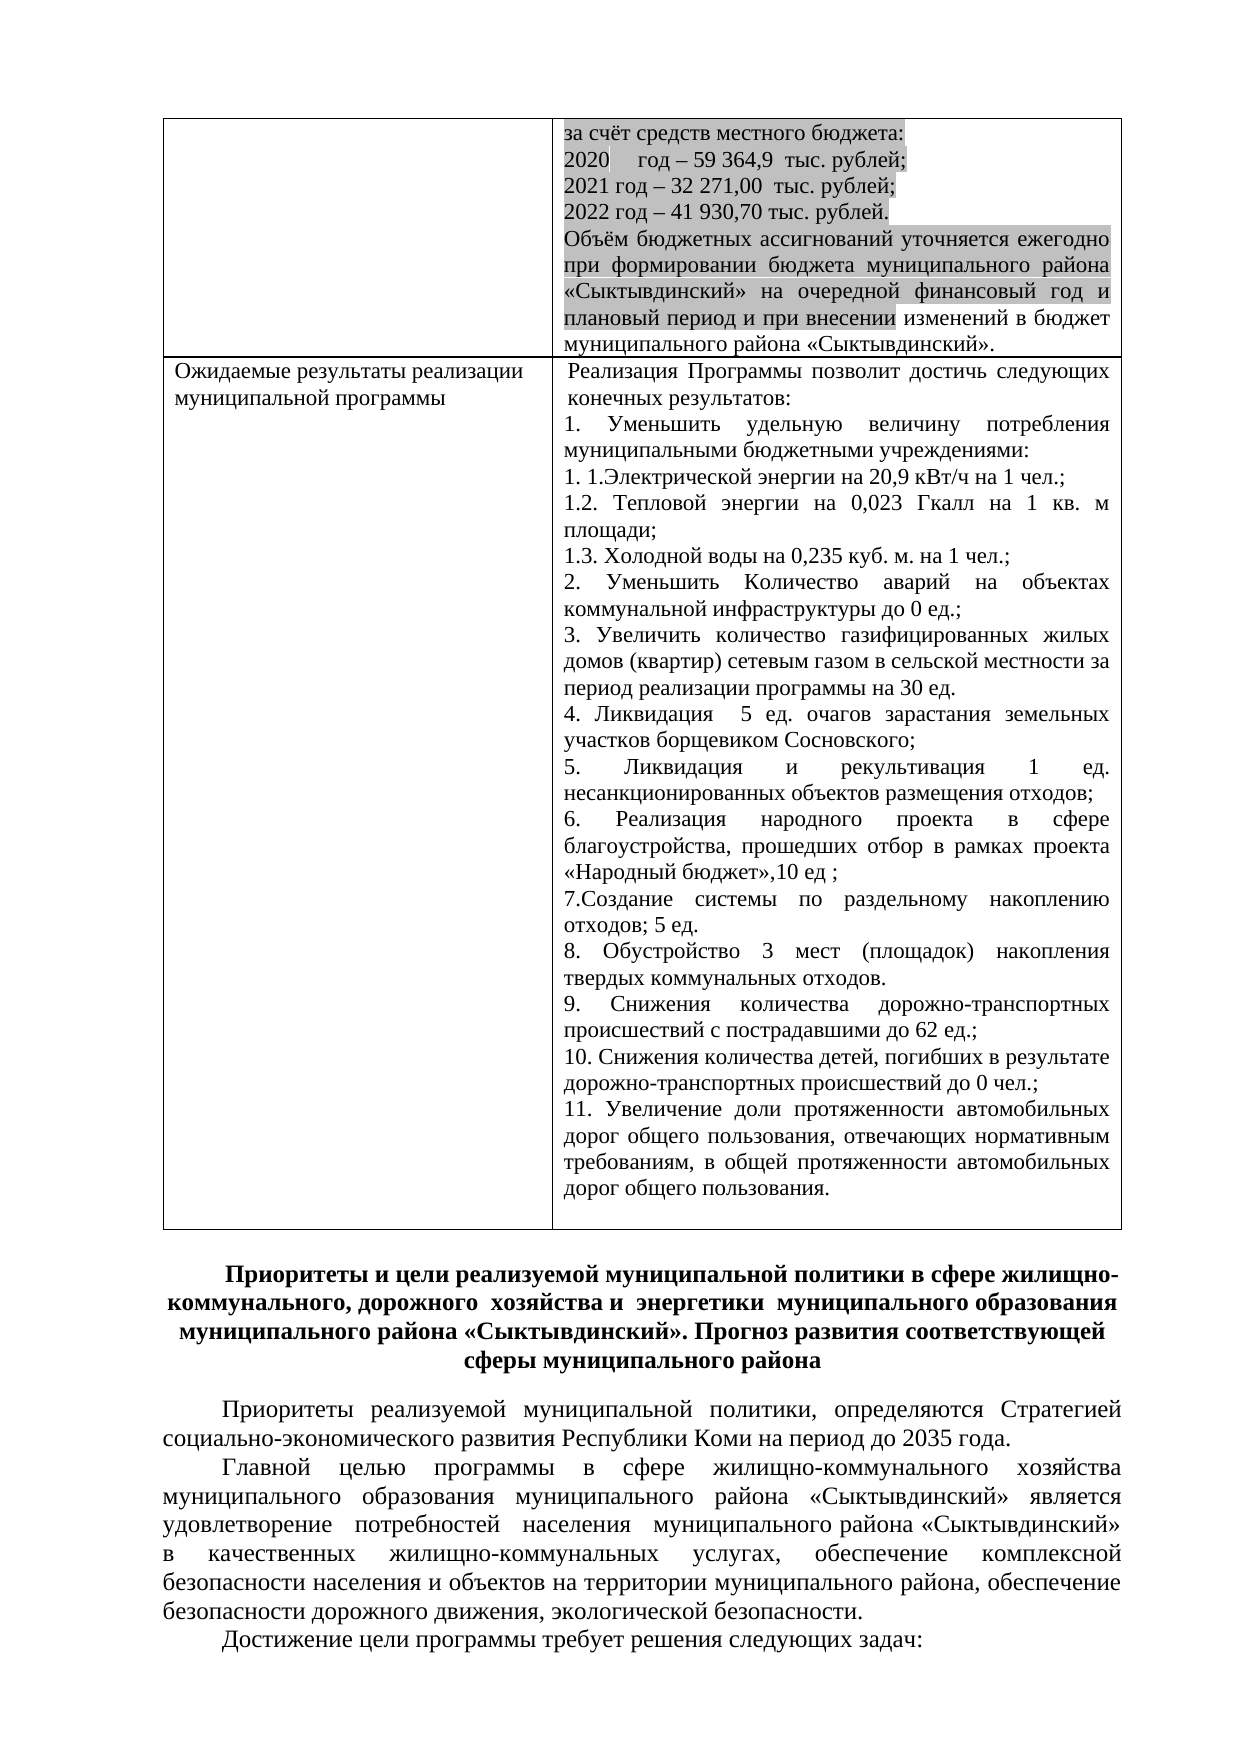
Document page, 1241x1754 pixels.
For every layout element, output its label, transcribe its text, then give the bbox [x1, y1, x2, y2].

table_cell Ожидаемые результаты реализации муниципальной программы [164, 358, 552, 1229]
table_cell Реализация Программы позволит достичь следующих конечных результатов: 1. Уменьшить удельную величину потребления муниципальными бюджетными учреждениями: 1.Электрической энергии на 20,9 кВт/ч на 1 чел.; 1.2. Тепловой энергии на 0,023 Гкалл на 1 кв. м площади; 1.3. Холодной воды на 0,235 куб. м. на 1 чел.; 2. Уменьшить Количество аварий на объектах коммунальной инфраструктуры до 0 ед.; 3. Увеличить количество газифицированных жилых домов (квартир) сетевым газом в сельской местности за период реализации программы на 30 ед. 4. Ликвидация 5 ед. очагов зарастания земельных участков борщевиком Сосновского; 5. Ликвидация и рекультивация 1 ед. несанкционированных объектов размещения отходов; 6. Реализация народного проекта в сфере благоустройства, прошедших отбор в рамках проекта «Народный бюджет»,10 ед ; 7.Создание системы по раздельному накоплению отходов; 5 ед. 8. Обустройство 3 мест (площадок) накопления твердых коммунальных отходов. 9. Снижения количества дорожно-транспортных происшествий с пострадавшими до 62 ед.; 10. Снижения количества детей, погибших в результате дорожно-транспортных происшествий до 0 чел.; 11. Увеличение доли протяженности автомобильных дорог общего пользования, отвечающих нормативным требованиям, в общей протяженности автомобильных дорог общего пользования. [553, 358, 1121, 1229]
text Главной целью программы в сфере жилищно-коммунального хозяйства муниципального образования муниципального района «Сыктывдинский» является удовлетворение потребностей населения муниципального района «Сыктывдинский» в качественных жилищно-коммунальных услугах, обеспечение комплексной безопасности населения и объектов на территории муниципального района, обеспечение безопасности дорожного движения, экологической безопасности. [162, 1452, 1122, 1624]
text Достижение цели программы требует решения следующих задач: [162, 1624, 1122, 1653]
text Приоритеты реализуемой муниципальной политики, определяются Стратегией социально-экономического развития Республики Коми на период до 2035 года. [162, 1394, 1122, 1452]
text Приоритеты и цели реализуемой муниципальной политики в сфере жилищно-коммунального, дорожного хозяйства и энергетики муниципального образования муниципального района «Сыктывдинский». Прогноз развития соответствующей сферы муниципального района [162, 1259, 1122, 1374]
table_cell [164, 119, 552, 356]
